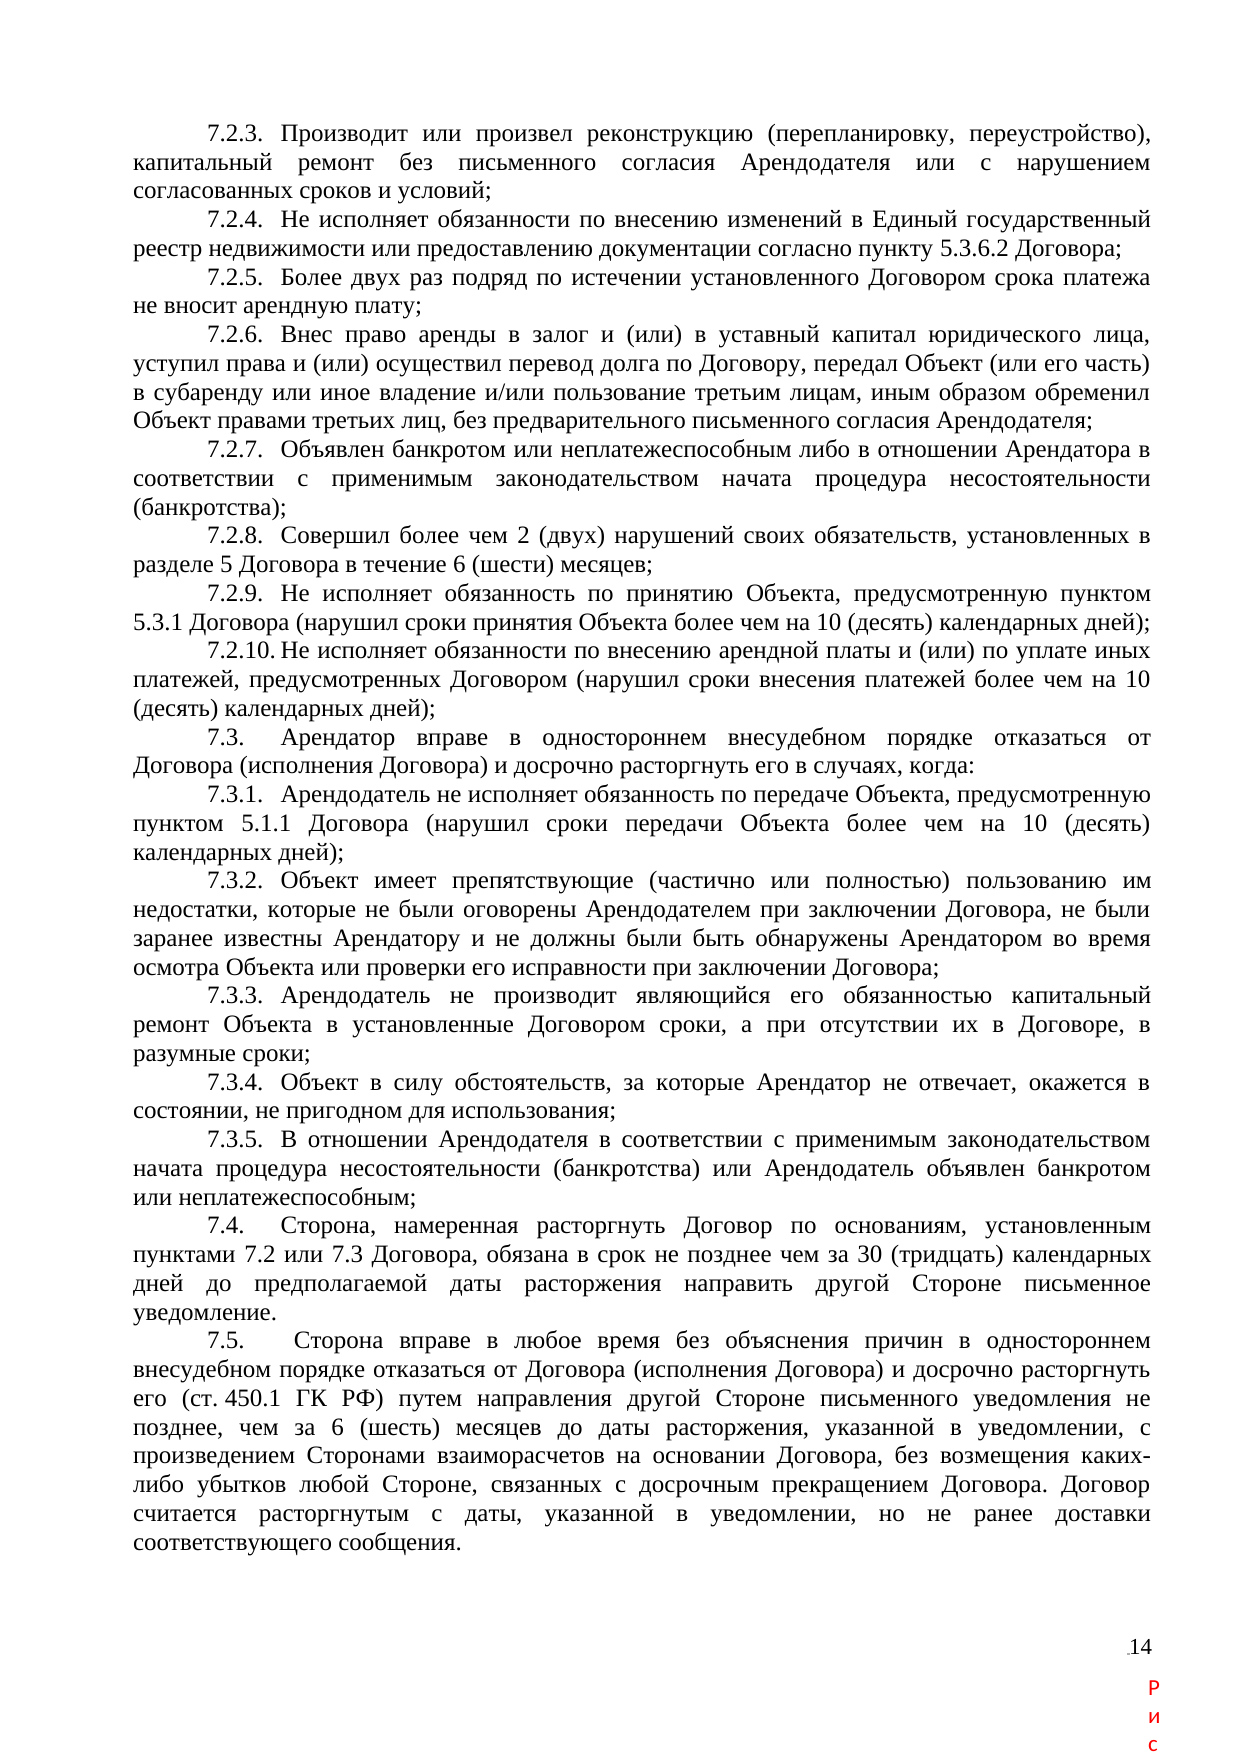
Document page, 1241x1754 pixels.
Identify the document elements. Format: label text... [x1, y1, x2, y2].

list Арендатор вправе в одностороннем внесудебном порядке отказаться от Договора (исполнения Договора) и досрочно расторгнуть его в случаях, когда: [133, 722, 1152, 779]
list Объект в силу обстоятельств, за которые Арендатор не отвечает, окажется в состоянии, не пригодном для использования; [133, 1067, 1152, 1124]
list Сторона, намеренная расторгнуть Договор по основаниям, установленным пунктами 7.2. или 7.3. Договора, обязана в срок не позднее чем за 30 (тридцать) календарных дней до предполагаемой даты расторжения направить другой Стороне письменное уведомление. [133, 1211, 1152, 1326]
list Внес право аренды в залог и (или) в уставный капитал юридического лица, уступил права и (или) осуществил перевод долга по Договору, передал Объект (или его часть) в субаренду или иное владение и/или пользование третьим лицам, иным образом обременил Объект правами третьих лиц, без предварительного письменного согласия Арендодателя; [133, 319, 1152, 434]
list Не исполняет обязанность по принятию Объекта, предусмотренную пунктом 5.3.1. Договора (нарушил сроки принятия Объекта более чем на 10 (десять) календарных дней); [133, 578, 1152, 636]
list Более двух раз подряд по истечении установленного Договором срока платежа не вносит арендную плату; [133, 262, 1152, 319]
list Не исполняет обязанности по внесению изменений в Единый государственный реестр недвижимости или предоставлению документации согласно пункту 5.3.6. Договора; [133, 204, 1152, 262]
list Арендодатель не исполняет обязанность по передаче Объекта, предусмотренную пунктом 5.1.1. Договора (нарушил сроки передачи Объекта более чем на 10 (десять) календарных дней); [133, 779, 1152, 866]
list Объект имеет препятствующие (частично или полностью) пользованию им недостатки, которые не были оговорены Арендодателем при заключении Договора, не были заранее известны Арендатору и не должны были быть обнаружены Арендатором во время осмотра Объекта или проверки его исправности при заключении Договора; [133, 866, 1152, 981]
list Не исполняет обязанности по внесению арендной платы и (или) по уплате иных платежей, предусмотренных Договором (нарушил сроки внесения платежей более чем на 10 (десять) календарных дней); [133, 636, 1152, 722]
list Сторона вправе в любое время без объяснения причин в одностороннем внесудебном порядке отказаться от Договора (исполнения Договора) и досрочно расторгнуть его (ст. 450.1 ГК РФ) путем направления другой Стороне письменного уведомления не позднее, чем за 6 (шесть) месяцев до даты расторжения, указанной в уведомлении, с произведением Сторонами взаиморасчетов на основании Договора, без возмещения каких-либо убытков любой Стороне, связанных с досрочным прекращением Договора. Договор считается расторгнутым с даты, указанной в уведомлении, но не ранее доставки соответствующего сообщения. [133, 1326, 1152, 1556]
list Арендодатель не производит являющийся его обязанностью капитальный ремонт Объекта в установленные Договором сроки, а при отсутствии их в Договоре, в разумные сроки; [133, 981, 1152, 1067]
list Объявлен банкротом или неплатежеспособным либо в отношении Арендатора в соответствии с применимым законодательством начата процедура несостоятельности (банкротства); [133, 434, 1152, 521]
list Совершил более чем 2 (двух) нарушений своих обязательств, установленных в разделе 5 Договора в течение 6 (шести) месяцев; [133, 521, 1152, 578]
list Производит или произвел реконструкцию (перепланировку, переустройство), капитальный ремонт без письменного согласия Арендодателя или с нарушением согласованных сроков и условий; [133, 118, 1152, 204]
list В отношении Арендодателя в соответствии с применимым законодательством начата процедура несостоятельности (банкротства) или Арендодатель объявлен банкротом или неплатежеспособным; [133, 1124, 1152, 1211]
